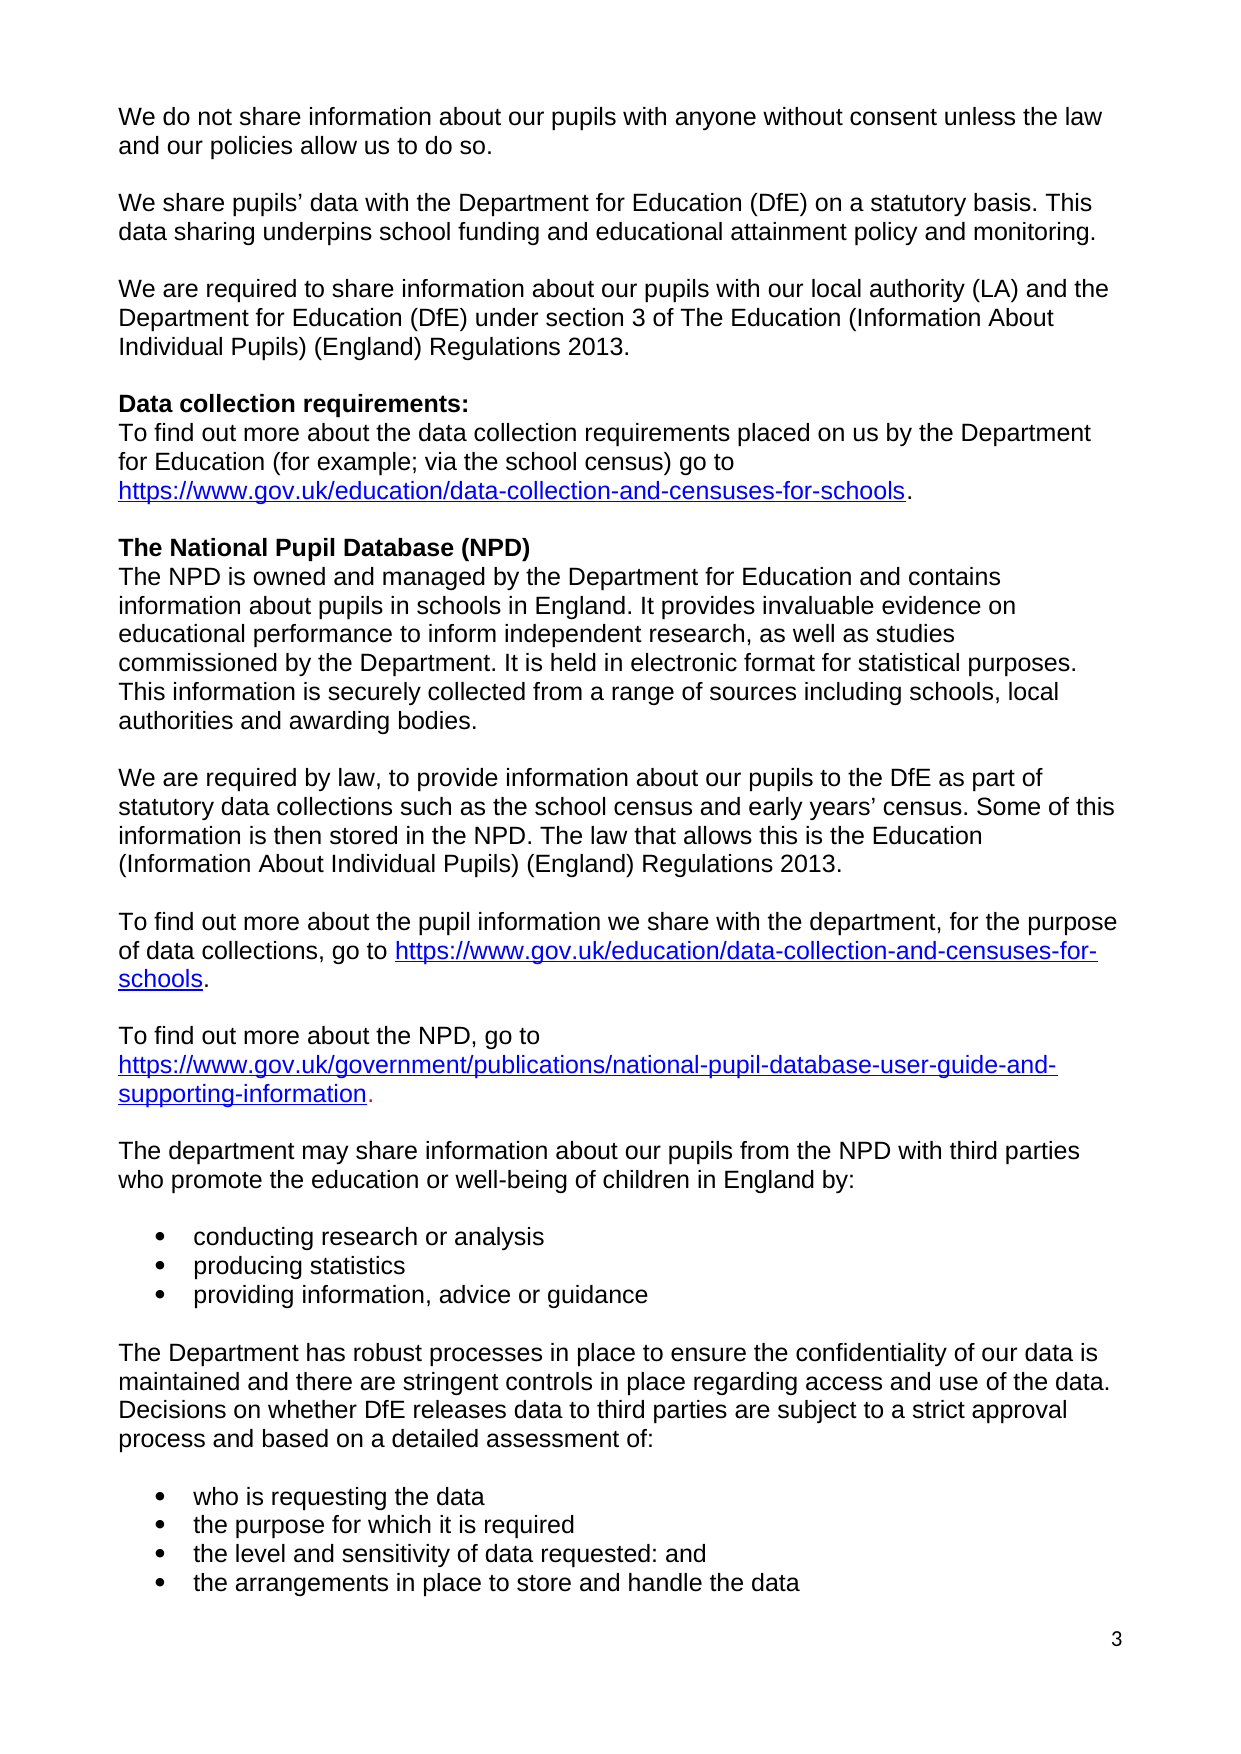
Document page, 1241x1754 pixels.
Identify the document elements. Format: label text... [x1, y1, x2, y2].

list producing statistics [156, 1251, 1122, 1280]
list providing information, advice or guidance [156, 1280, 1122, 1309]
text To find out more about the pupil information we share with the department, for the purpose of data collections, go to https://www.gov.uk/education/data-collection-and-censuses-for-schools. [118, 907, 1122, 993]
list the level and sensitivity of data requested: and [156, 1539, 1122, 1568]
text We share pupils’ data with the Department for Education (DfE) on a statutory basis. This data sharing underpins school funding and educational attainment policy and monitoring. [118, 188, 1122, 246]
text The Department has robust processes in place to ensure the confidentiality of our data is maintained and there are stringent controls in place regarding access and use of the data. Decisions on whether DfE releases data to third parties are subject to a strict approval process and based on a detailed assessment of: [118, 1338, 1122, 1453]
list conducting research or analysis [156, 1222, 1122, 1251]
text The department may share information about our pupils from the NPD with third parties who promote the education or well-being of children in England by: [118, 1136, 1122, 1194]
list the purpose for which it is required [156, 1510, 1122, 1539]
text The NPD is owned and managed by the Department for Education and contains information about pupils in schools in England. It provides invaluable evidence on educational performance to inform independent research, as well as studies commissioned by the Department. It is held in electronic format for statistical purposes. This information is securely collected from a range of sources including schools, local authorities and awarding bodies. [118, 562, 1122, 734]
text We do not share information about our pupils with anyone without consent unless the law and our policies allow us to do so. [118, 102, 1122, 159]
text To find out more about the NPD, go to https://www.gov.uk/government/publications/national-pupil-database-user-guide-and-supporting-information. [118, 1021, 1122, 1107]
text The National Pupil Database (NPD) [118, 533, 1122, 562]
text We are required by law, to provide information about our pupils to the DfE as part of statutory data collections such as the school census and early years’ census. Some of this information is then stored in the NPD. The law that allows this is the Education (Information About Individual Pupils) (England) Regulations 2013. [118, 763, 1122, 878]
list the arrangements in place to store and handle the data [156, 1568, 1122, 1597]
text Data collection requirements: [118, 389, 1122, 418]
text To find out more about the data collection requirements placed on us by the Department for Education (for example; via the school census) go to https://www.gov.uk/education/data-collection-and-censuses-for-schools. [118, 418, 1122, 504]
list who is requesting the data [156, 1481, 1122, 1510]
text We are required to share information about our pupils with our local authority (LA) and the Department for Education (DfE) under section 3 of The Education (Information About Individual Pupils) (England) Regulations 2013. [118, 274, 1122, 361]
